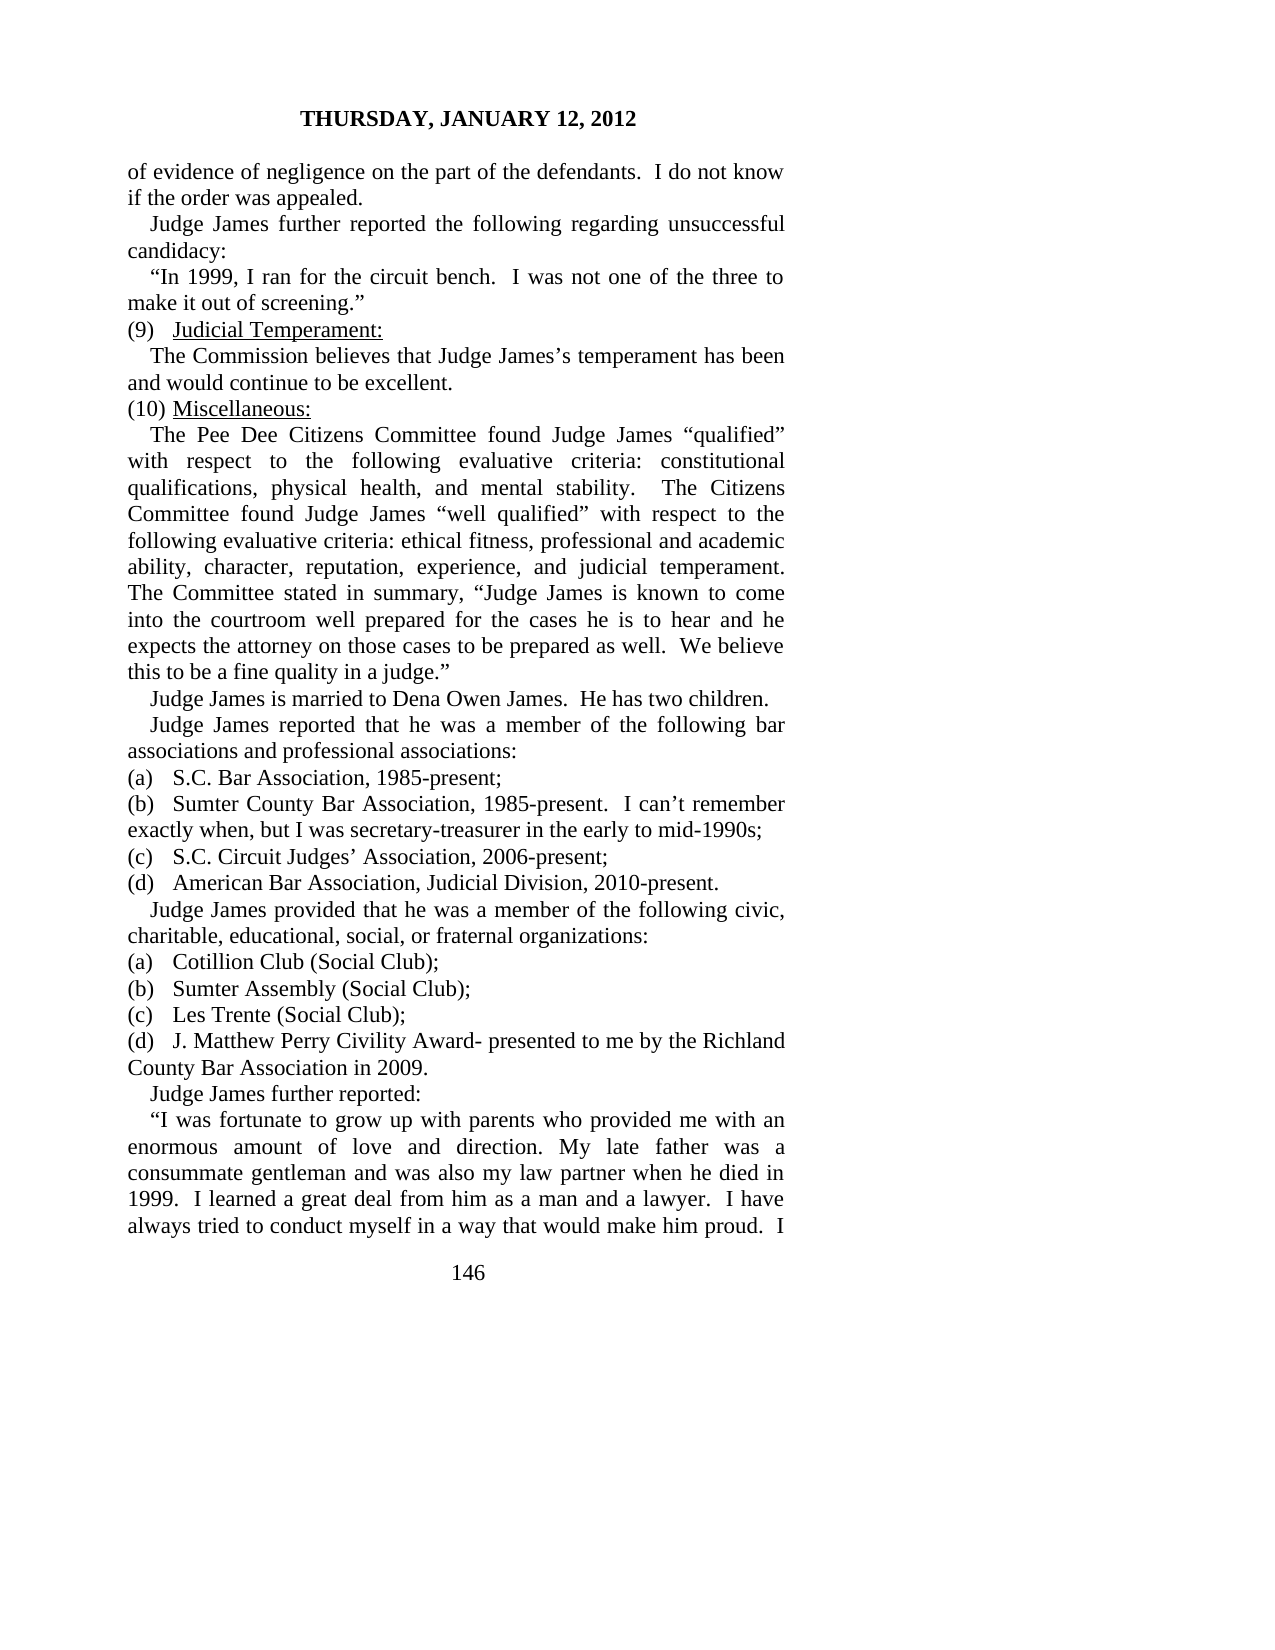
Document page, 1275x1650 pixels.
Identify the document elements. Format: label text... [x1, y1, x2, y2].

text (d) American Bar Association, Judicial Division, 2010-present. [127, 869, 786, 896]
text Judge James further reported the following regarding unsuccessful candidacy: [127, 210, 786, 263]
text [127, 1106, 786, 1238]
text Judge James reported that he was a member of the following bar associations and professional associations: [127, 711, 786, 764]
text (a) Cotillion Club (Social Club); [127, 948, 786, 975]
text (c) S.C. Circuit Judges’ Association, 2006-present; [127, 843, 786, 869]
text Judge James provided that he was a member of the following civic, charitable, educational, social, or fraternal organizations: [127, 896, 786, 948]
text “In 1999, I ran for the circuit bench. I was not one of the three to make it out of screening.” [127, 263, 786, 316]
text (d) J. Matthew Perry Civility Award- presented to me by the Richland County Bar Association in 2009. [127, 1027, 786, 1080]
text (9) Judicial Temperament: [127, 316, 786, 342]
text Judge James further reported: [127, 1080, 786, 1106]
text (a) S.C. Bar Association, 1985-present; [127, 764, 786, 790]
text (b) Sumter Assembly (Social Club); [127, 975, 786, 1001]
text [127, 158, 786, 210]
text The Pee Dee Citizens Committee found Judge James “qualified” with respect to the following evaluative criteria: constitutional qualifications, physical health, and mental stability. The Citizens Committee found Judge James “well qualified” with respect to the following evaluative criteria: ethical fitness, professional and academic ability, character, reputation, experience, and judicial temperament. The Committee stated in summary, “Judge James is known to come into the courtroom well prepared for the cases he is to hear and he expects the attorney on those cases to be prepared as well. We believe this to be a fine quality in a judge.” [127, 421, 786, 685]
text Judge James is married to Dena Owen James. He has two children. [127, 685, 786, 711]
text (c) Les Trente (Social Club); [127, 1001, 786, 1027]
text The Commission believes that Judge James’s temperament has been and would continue to be excellent. [127, 342, 786, 395]
text (10) Miscellaneous: [127, 395, 786, 421]
text (b) Sumter County Bar Association, 1985-present. I can’t remember exactly when, but I was secretary-treasurer in the early to mid-1990s; [127, 790, 786, 843]
